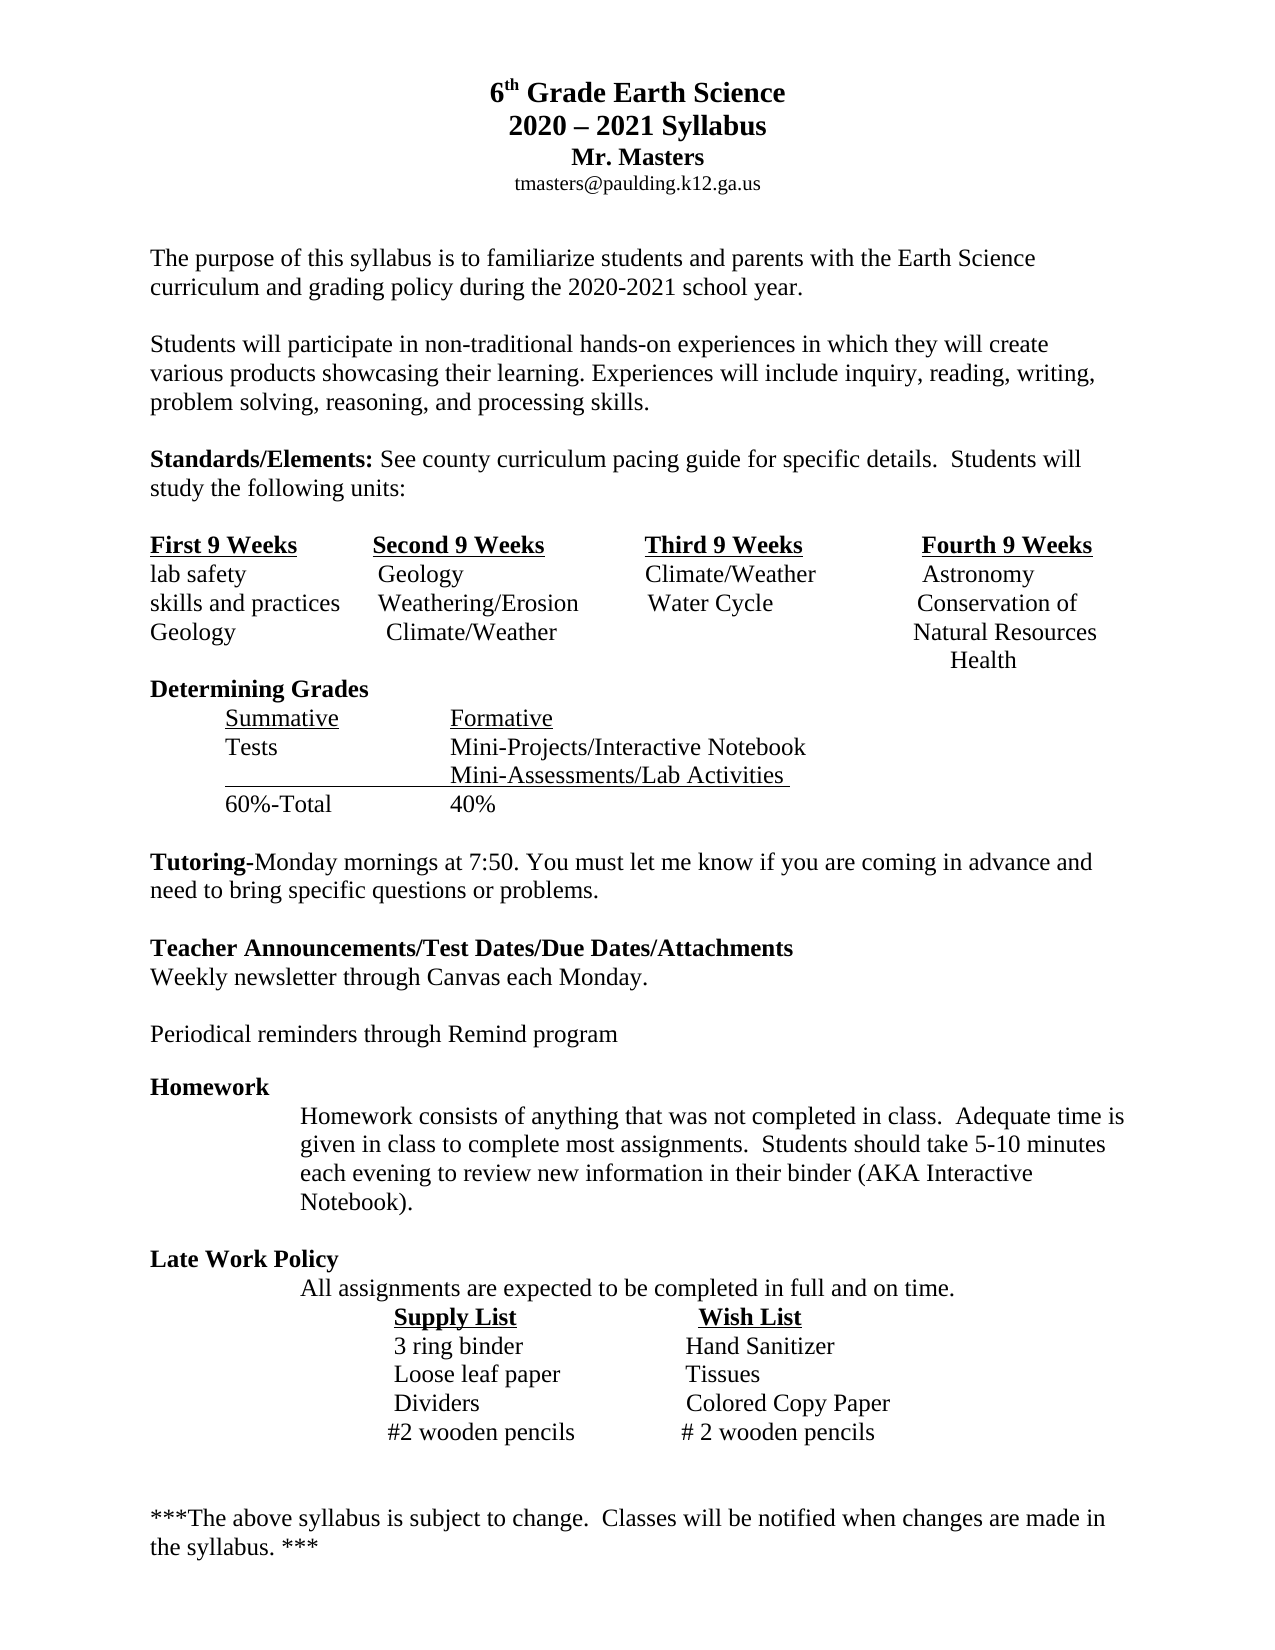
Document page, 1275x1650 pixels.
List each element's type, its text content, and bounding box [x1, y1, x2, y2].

text skills and practices Weathering/Erosion Water Cycle Conservation of [150, 588, 1125, 617]
list Homework consists of anything that was not completed in class. Adequate time is given in class to complete most assignments. Students should take 5-10 minutes each evening to review new information in their binder (AKA Interactive Notebook). [300, 1101, 1125, 1216]
text 6th Grade Earth Science [150, 75, 1125, 108]
text Teacher Announcements/Test Dates/Due Dates/Attachments [150, 933, 1125, 962]
text Tests Mini-Projects/Interactive Notebook [150, 732, 1125, 761]
text Supply List Wish List [150, 1302, 1125, 1331]
text Homework [150, 1072, 1125, 1101]
text Loose leaf paper Tissues [150, 1359, 1125, 1388]
text The purpose of this syllabus is to familiarize students and parents with the Earth Science curriculum and grading policy during the 2020-2021 school year. [150, 243, 1125, 301]
text Health [150, 646, 1125, 674]
list All assignments are expected to be completed in full and on time. [300, 1273, 1125, 1302]
text Mini-Assessments/Lab Activities [150, 761, 1125, 789]
text Summative Formative [150, 703, 1125, 732]
text Periodical reminders through Remind program [150, 1019, 1125, 1048]
text lab safety Geology Climate/Weather Astronomy [150, 559, 1125, 588]
text Dividers Colored Copy Paper [150, 1388, 1125, 1417]
text First 9 Weeks Second 9 Weeks Third 9 Weeks Fourth 9 Weeks [150, 531, 1125, 559]
text Weekly newsletter through Canvas each Monday. [150, 962, 1125, 991]
text Tutoring-Monday mornings at 7:50. You must let me know if you are coming in advance and need to bring specific questions or problems. [150, 847, 1125, 904]
text Determining Grades [150, 674, 1125, 703]
text ***The above syllabus is subject to change. Classes will be notified when changes are made in the syllabus. *** [150, 1503, 1125, 1561]
subtitle Mr. Masters [150, 142, 1125, 171]
text #2 wooden pencils # 2 wooden pencils [150, 1417, 1125, 1446]
text Late Work Policy [150, 1244, 1125, 1273]
text tmasters@paulding.k12.ga.us [150, 171, 1125, 195]
text 60%-Total 40% [150, 789, 1125, 818]
text 3 ring binder Hand Sanitizer [150, 1331, 1125, 1359]
text Standards/Elements: See county curriculum pacing guide for specific details. Students will study the following units: [150, 444, 1125, 502]
text Geology Climate/Weather Natural Resources [150, 617, 1125, 646]
text Students will participate in non-traditional hands-on experiences in which they will create various products showcasing their learning. Experiences will include inquiry, reading, writing, problem solving, reasoning, and processing skills. [150, 329, 1125, 416]
text 2020 – 2021 Syllabus [150, 108, 1125, 142]
